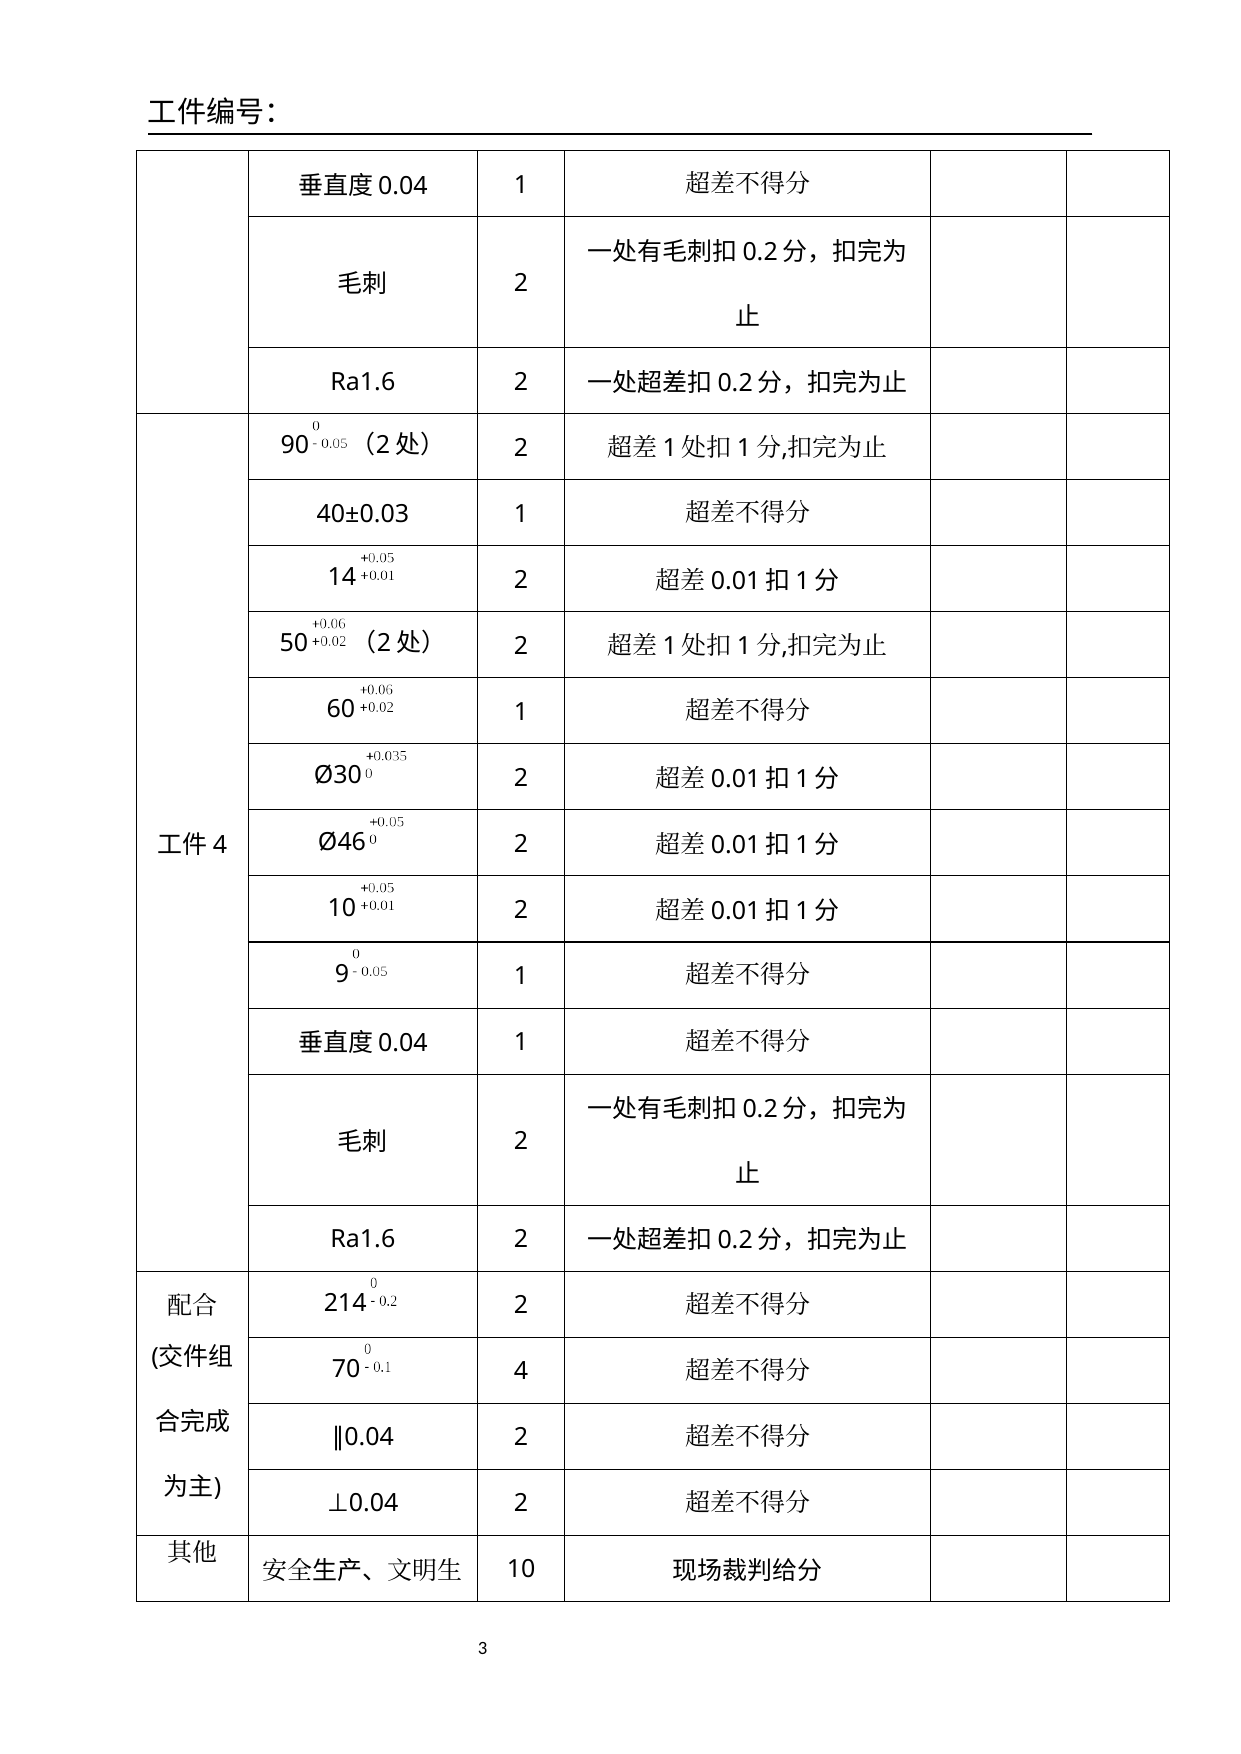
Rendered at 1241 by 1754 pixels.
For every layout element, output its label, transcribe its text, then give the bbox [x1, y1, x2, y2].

table_cell [931, 744, 1066, 809]
table_cell 2 [478, 1075, 564, 1204]
table_cell 40±0.03 [249, 480, 477, 545]
table_cell 超差不得分 [565, 943, 930, 1007]
table_cell 现场裁判给分 [565, 1536, 930, 1601]
table_cell ⊥0.04 [249, 1470, 477, 1535]
table_cell [1067, 414, 1169, 479]
table_cell [931, 876, 1066, 941]
table_cell [931, 546, 1066, 611]
table_cell 2 [478, 414, 564, 479]
table_cell 超差不得分 [565, 1009, 930, 1073]
table_cell [931, 1009, 1066, 1073]
table_cell 2 [478, 546, 564, 611]
table_cell [931, 348, 1066, 413]
table_cell [931, 217, 1066, 347]
table_cell 超差不得分 [565, 151, 930, 216]
table_cell [1067, 546, 1169, 611]
table_cell 超差不得分 [565, 1272, 930, 1337]
table_cell 超差不得分 [565, 480, 930, 545]
table_cell 2 [478, 1272, 564, 1337]
table_cell Ø46 [249, 810, 477, 875]
table_cell 一处超差扣0.2分，扣完为止 [565, 1206, 930, 1271]
table_cell 垂直度0.04 [249, 151, 477, 216]
table_cell [931, 810, 1066, 875]
table_cell 一处超差扣0.2分，扣完为止 [565, 348, 930, 413]
table_cell 超差不得分 [565, 1470, 930, 1535]
table_cell 超差0.01扣1分 [565, 546, 930, 611]
table_cell 2 [478, 810, 564, 875]
table_cell 安全生产、文明生产 [249, 1536, 477, 1601]
table_cell [1067, 1075, 1169, 1204]
table_cell 工件4 [137, 414, 248, 1271]
table_cell [931, 1536, 1066, 1601]
table_cell 超差0.01扣1分 [565, 744, 930, 809]
table_cell 超差0.01扣1分 [565, 810, 930, 875]
table_cell 10 [478, 1536, 564, 1601]
table_cell [1067, 1338, 1169, 1403]
table_cell Ø30 [249, 744, 477, 809]
table_cell 配合 (交件组合完成为主) [137, 1272, 248, 1535]
table_cell [1067, 1206, 1169, 1271]
table_cell 超差0.01扣1分 [565, 876, 930, 941]
table_cell [1067, 943, 1169, 1007]
table_cell 4 [478, 1338, 564, 1403]
table_cell 2 [478, 348, 564, 413]
table_cell 2 [478, 876, 564, 941]
table_cell 其他 [137, 1536, 248, 1601]
table_cell 70 [249, 1338, 477, 1403]
table_cell [1067, 1272, 1169, 1337]
table_cell 超差不得分 [565, 1404, 930, 1469]
table_cell 1 [478, 678, 564, 743]
table_cell 1 [478, 151, 564, 216]
table_cell 14 [249, 546, 477, 611]
table_cell Ra1.6 [249, 348, 477, 413]
table_cell [931, 414, 1066, 479]
table_cell 2 [478, 1206, 564, 1271]
table_cell [931, 1338, 1066, 1403]
table_cell [1067, 1470, 1169, 1535]
table_cell [1067, 678, 1169, 743]
table_cell [931, 1075, 1066, 1204]
table_cell 超差1处扣1分,扣完为止 [565, 612, 930, 677]
table_cell 一处有毛刺扣0.2分，扣完为止 [565, 217, 930, 347]
table_cell 1 [478, 1009, 564, 1073]
table_cell [1067, 348, 1169, 413]
table_cell [1067, 876, 1169, 941]
table_cell [931, 612, 1066, 677]
table_cell 2 [478, 1404, 564, 1469]
table_cell [1067, 1009, 1169, 1073]
table_cell [931, 480, 1066, 545]
table_cell 10 [249, 876, 477, 941]
table_cell 9 [249, 943, 477, 1007]
table_cell 一处有毛刺扣0.2分，扣完为止 [565, 1075, 930, 1204]
table_cell 毛刺 [249, 217, 477, 347]
table_cell [931, 1404, 1066, 1469]
table_cell [931, 1470, 1066, 1535]
table_cell [1067, 151, 1169, 216]
table_cell 60 [249, 678, 477, 743]
table_cell 2 [478, 612, 564, 677]
table_cell [1067, 1404, 1169, 1469]
table_cell [931, 943, 1066, 1007]
table_cell 2 [478, 1470, 564, 1535]
table_cell 2 [478, 744, 564, 809]
table_cell [1067, 810, 1169, 875]
table_cell [1067, 1536, 1169, 1601]
table_cell 214 [249, 1272, 477, 1337]
table_cell [1067, 217, 1169, 347]
table_cell [931, 678, 1066, 743]
table_cell [1067, 480, 1169, 545]
table_cell 垂直度0.04 [249, 1009, 477, 1073]
table_cell [1067, 612, 1169, 677]
table_cell [931, 1206, 1066, 1271]
table_cell Ra1.6 [249, 1206, 477, 1271]
table_cell ∥0.04 [249, 1404, 477, 1469]
table_cell 毛刺 [249, 1075, 477, 1204]
table_cell 1 [478, 480, 564, 545]
table_cell 1 [478, 943, 564, 1007]
table_cell 2 [478, 217, 564, 347]
table_cell [931, 1272, 1066, 1337]
table_cell 50（2处） [249, 612, 477, 677]
table_cell 超差1处扣1分,扣完为止 [565, 414, 930, 479]
table_cell 超差不得分 [565, 678, 930, 743]
table_cell 90（2处） [249, 414, 477, 479]
table_cell [931, 151, 1066, 216]
table_cell 超差不得分 [565, 1338, 930, 1403]
table_cell [1067, 744, 1169, 809]
